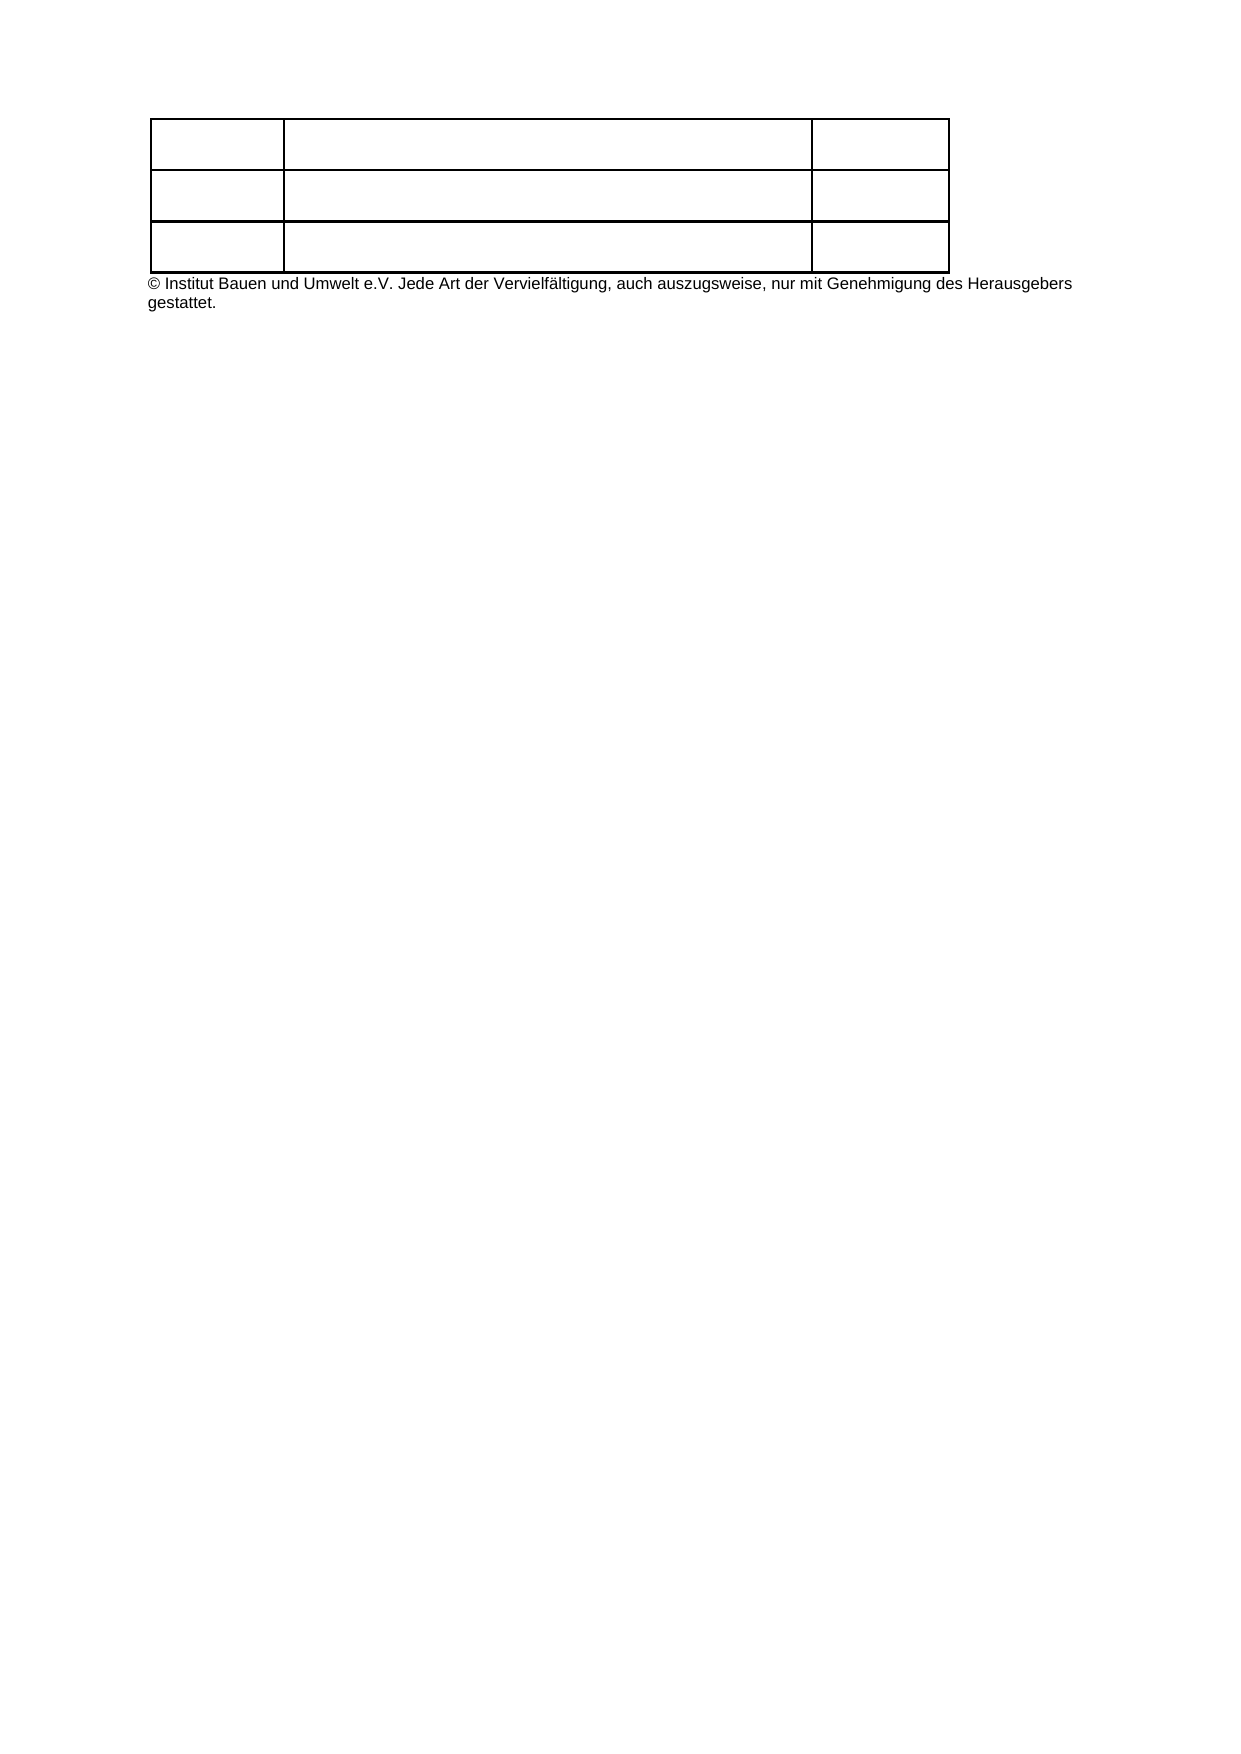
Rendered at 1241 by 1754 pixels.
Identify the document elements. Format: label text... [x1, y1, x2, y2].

table_cell [285, 223, 811, 271]
text © Institut Bauen und Umwelt e.V. Jede Art der Vervielfältigung, auch auszugsweise, nur mit Genehmigung des Herausgebers gestattet. [148, 273, 1093, 312]
table_cell [813, 223, 948, 271]
table_cell [813, 171, 948, 220]
table_cell [152, 223, 283, 271]
table_cell [152, 120, 283, 169]
table_cell [813, 120, 948, 169]
table_cell [285, 120, 811, 169]
table_cell [152, 171, 283, 220]
table_cell [285, 171, 811, 220]
